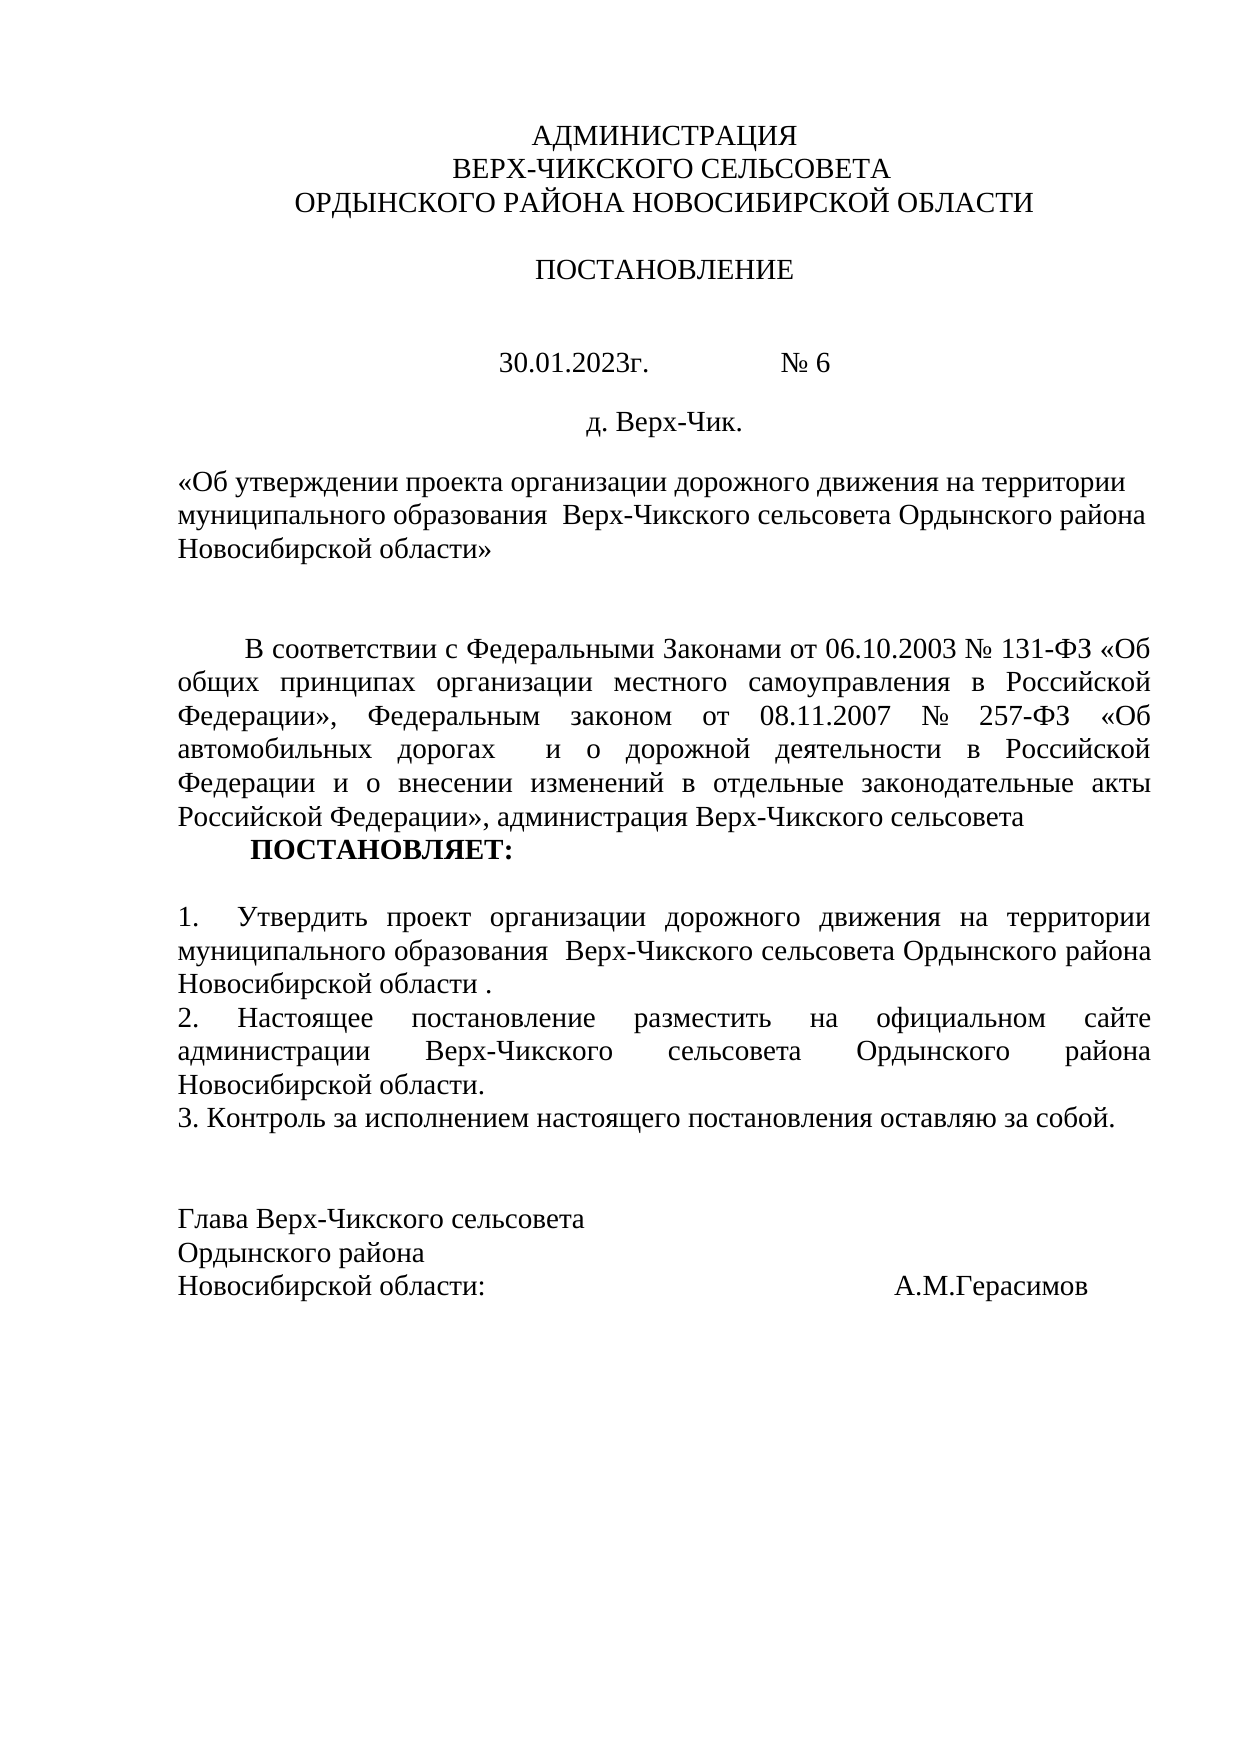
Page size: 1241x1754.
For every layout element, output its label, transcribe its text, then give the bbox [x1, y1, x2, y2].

text 3. Контроль за исполнением настоящего постановления оставляю за собой. [177, 1101, 1152, 1134]
text д. Верх-Чик. [177, 404, 1152, 438]
text ПОСТАНОВЛЯЕТ: [177, 832, 1152, 866]
text Ордынского района [177, 1235, 1114, 1268]
text «Об утверждении проекта организации дорожного движения на территории муниципального образования Верх-Чикского сельсовета Ордынского района Новосибирской области» [177, 464, 1152, 564]
title ВЕРХ-ЧИКСКОГО СЕЛЬСОВЕТА [177, 152, 1152, 185]
subtitle ОРДЫНСКОГО РАЙОНА НОВОСИБИРСКОЙ ОБЛАСТИ [177, 185, 1152, 219]
text 30.01.2023г. № 6 [177, 345, 1152, 379]
subtitle ПОСТАНОВЛЕНИЕ [177, 252, 1152, 286]
text Новосибирской области: А.М.Герасимов [177, 1268, 1114, 1302]
title АДМИНИСТРАЦИЯ [177, 118, 1152, 152]
text 1. Утвердить проект организации дорожного движения на территории муниципального образования Верх-Чикского сельсовета Ордынского района Новосибирской области . [177, 899, 1152, 1000]
text Глава Верх-Чикского сельсовета [177, 1201, 1114, 1235]
text 2. Настоящее постановление разместить на официальном сайте администрации Верх-Чикского сельсовета Ордынского района Новосибирской области. [177, 1000, 1152, 1101]
text В соответствии с Федеральными Законами от 06.10.2003 № 131-ФЗ «Об общих принципах организации местного самоуправления в Российской Федерации», Федеральным законом от 08.11.2007 № 257-ФЗ «Об автомобильных дорогах и о дорожной деятельности в Российской Федерации и о внесении изменений в отдельные законодательные акты Российской Федерации», администрация Верх-Чикского сельсовета [177, 631, 1152, 832]
